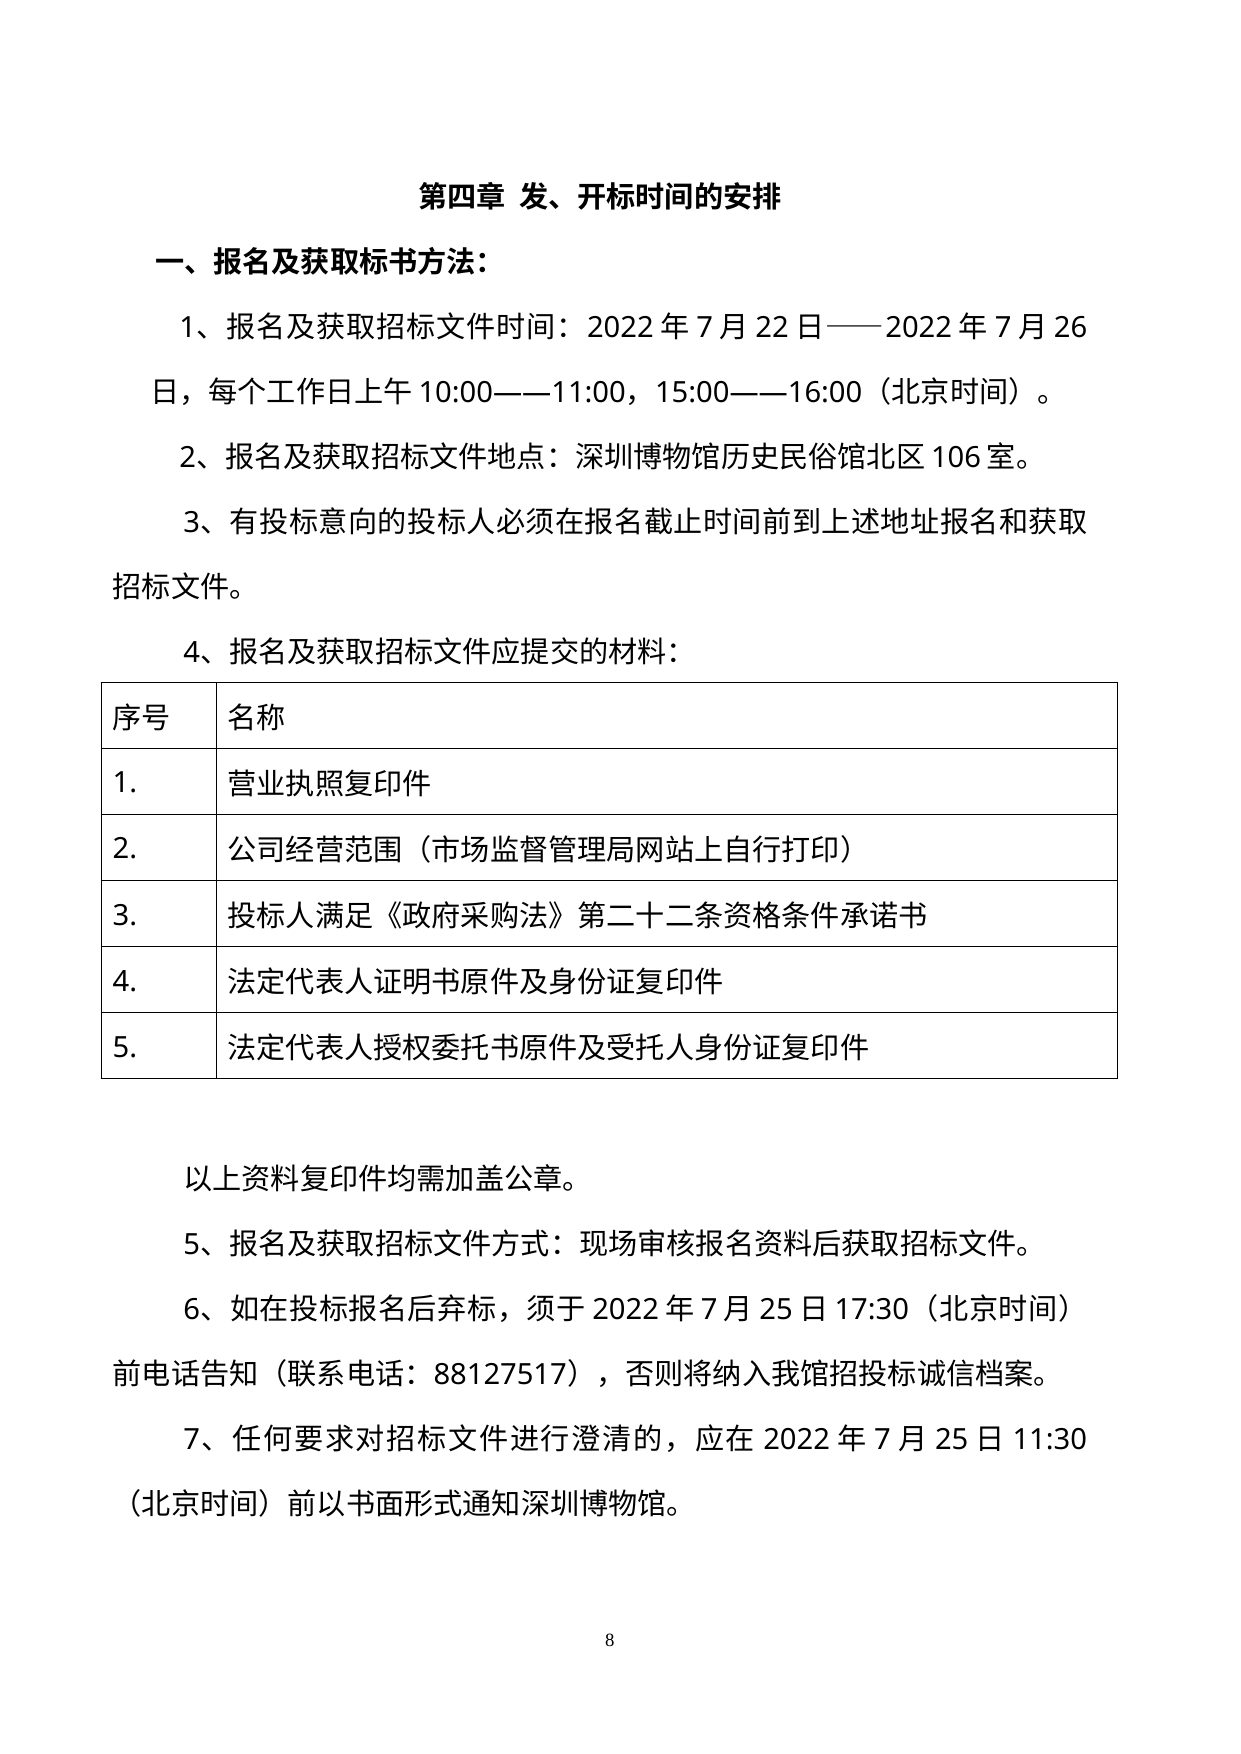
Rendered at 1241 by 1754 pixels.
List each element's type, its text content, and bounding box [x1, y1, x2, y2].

table_cell 投标人满足《政府采购法》第二十二条资格条件承诺书 [217, 881, 1117, 946]
table_cell [102, 947, 216, 1012]
text 一、报名及获取标书方法： [112, 227, 1087, 292]
table_header 名称 [217, 683, 1117, 748]
table_header 序号 [102, 683, 216, 748]
table_cell [102, 815, 216, 880]
table_cell 法定代表人授权委托书原件及受托人身份证复印件 [217, 1013, 1117, 1078]
text 7、任何要求对招标文件进行澄清的，应在2022年7月25日11:30（北京时间）前以书面形式通知深圳博物馆。 [112, 1404, 1087, 1534]
text 6、如在投标报名后弃标，须于2022年7月25日17:30（北京时间）前电话告知（联系电话：88127517），否则将纳入我馆招投标诚信档案。 [112, 1274, 1087, 1404]
table_cell 法定代表人证明书原件及身份证复印件 [217, 947, 1117, 1012]
table_cell [102, 1013, 216, 1078]
text 3、有投标意向的投标人必须在报名截止时间前到上述地址报名和获取招标文件。 [112, 487, 1087, 617]
text 以上资料复印件均需加盖公章。 [112, 1144, 1087, 1209]
text 1、报名及获取招标文件时间：2022年7月22日——2022年7月26日，每个工作日上午10:00——11:00，15:00——16:00（北京时间）。 [150, 292, 1087, 422]
text 5、报名及获取招标文件方式：现场审核报名资料后获取招标文件。 [112, 1209, 1087, 1274]
text 第四章 发、开标时间的安排 [112, 162, 1087, 227]
table_cell [102, 881, 216, 946]
table_cell 公司经营范围（市场监督管理局网站上自行打印） [217, 815, 1117, 880]
text 2、报名及获取招标文件地点：深圳博物馆历史民俗馆北区106室。 [150, 422, 1087, 487]
table_cell [102, 749, 216, 814]
table_cell 营业执照复印件 [217, 749, 1117, 814]
text 4、报名及获取招标文件应提交的材料： [112, 617, 1087, 682]
